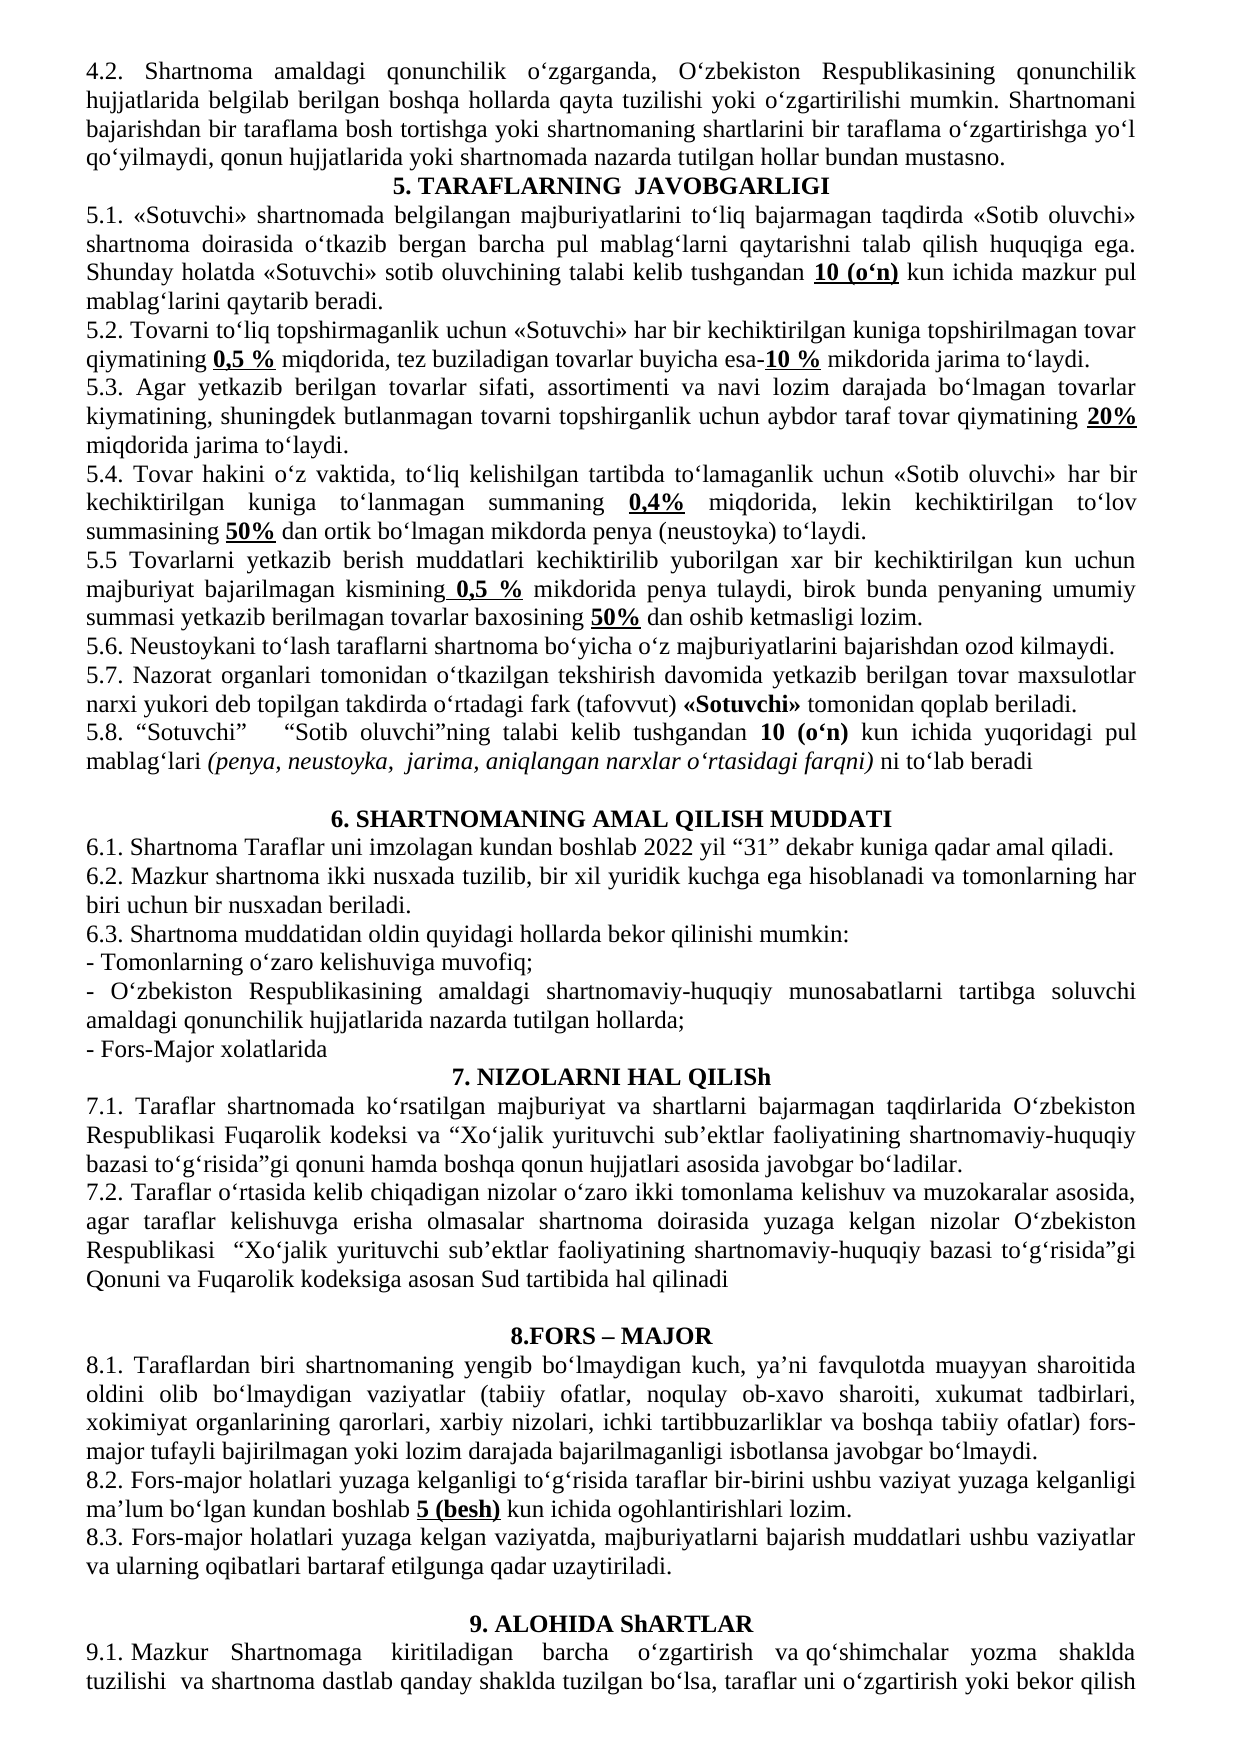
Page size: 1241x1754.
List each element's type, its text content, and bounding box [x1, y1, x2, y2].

text 7.1. Taraflar shartnomada ko‘rsatilgan majburiyat va shartlarni bajarmagan taqdirlarida O‘zbekiston Respublikasi Fuqarolik kodeksi va “Xo‘jalik yurituvchi sub’ektlar faoliyatining shartnomaviy-huquqiy bazasi to‘g‘risida”gi qonuni hamda boshqa qonun hujjatlari asosida javobgar bo‘ladilar. [86, 1091, 1137, 1177]
text - Tomonlarning o‘zaro kelishuviga muvofiq; [86, 947, 1137, 976]
text 5.4. Tovar hakini o‘z vaktida, to‘liq kelishilgan tartibda to‘lamaganlik uchun «Sotib oluvchi» har bir kechiktirilgan kuniga to‘lanmagan summaning 0,4% miqdorida, lekin kechiktirilgan to‘lov summasining 50% dan ortik bo‘lmagan mikdorda penya (neustoyka) to‘laydi. [86, 459, 1137, 545]
text 4.2. Shartnoma amaldagi qonunchilik o‘zgarganda, O‘zbekiston Respublikasining qonunchilik hujjatlarida belgilab berilgan boshqa hollarda qayta tuzilishi yoki o‘zgartirilishi mumkin. Shartnomani bajarishdan bir taraflama bosh tortishga yoki shartnomaning shartlarini bir taraflama o‘zgartirishga yo‘l qo‘yilmaydi, qonun hujjatlarida yoki shartnomada nazarda tutilgan hollar bundan mustasno. [86, 56, 1137, 171]
text 8.FORS – MAJOR [86, 1321, 1137, 1350]
text 5. TARAFLARNING JAVOBGARLIGI [86, 171, 1137, 200]
text 5.2. Tovarni to‘liq topshirmaganlik uchun «Sotuvchi» har bir kechiktirilgan kuniga topshirilmagan tovar qiymatining 0,5 % miqdorida, tez buziladigan tovarlar buyicha esa-10 % mikdorida jarima to‘laydi. [86, 315, 1137, 372]
text - Fors-Major xolatlarida [86, 1034, 1137, 1062]
text 6.2. Mazkur shartnoma ikki nusxada tuzilib, bir xil yuridik kuchga ega hisoblanadi va tomonlarning har biri uchun bir nusxadan beriladi. [86, 861, 1137, 919]
text 5.5 Tovarlarni yetkazib berish muddatlari kechiktirilib yuborilgan xar bir kechiktirilgan kun uchun majburiyat bajarilmagan kismining 0,5 % mikdorida penya tulaydi, birok bunda penyaning umumiy summasi yetkazib berilmagan tovarlar baxosining 50% dan oshib ketmasligi lozim. [86, 545, 1137, 631]
text 9. ALOHIDA ShARTLAR [86, 1609, 1137, 1637]
text 5.7. Nazorat organlari tomonidan o‘tkazilgan tekshirish davomida yetkazib berilgan tovar maxsulotlar narxi yukori deb topilgan takdirda o‘rtadagi fark (tafovvut) «Sotuvchi» tomonidan qoplab beriladi. [86, 660, 1137, 717]
list 8.2. Fors-major holatlari yuzaga kelganligi to‘g‘risida taraflar bir-birini ushbu vaziyat yuzaga kelganligi ma’lum bo‘lgan kundan boshlab 5 (besh) kun ichida ogohlantirishlari lozim. [86, 1465, 1137, 1522]
text 5.6. Neustoykani to‘lash taraflarni shartnoma bo‘yicha o‘z majburiyatlarini bajarishdan ozod kilmaydi. [86, 631, 1137, 660]
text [86, 1637, 1137, 1695]
text 8.1. Taraflardan biri shartnomaning yengib bo‘lmaydigan kuch, ya’ni favqulotda muayyan sharoitida oldini olib bo‘lmaydigan vaziyatlar (tabiiy ofatlar, noqulay ob-xavo sharoiti, xukumat tadbirlari, xokimiyat organlarining qarorlari, xarbiy nizolari, ichki tartibbuzarliklar va boshqa tabiiy ofatlar) fors-major tufayli bajirilmagan yoki lozim darajada bajarilmaganligi isbotlansa javobgar bo‘lmaydi. [86, 1350, 1137, 1465]
text 7. NIZOLARNI HAL QILISh [86, 1062, 1137, 1091]
list 5.1. «Sotuvchi» shartnomada belgilangan majburiyatlarini to‘liq bajarmagan taqdirda «Sotib oluvchi» shartnoma doirasida o‘tkazib bergan barcha pul mablag‘larni qaytarishni talab qilish huquqiga ega. Shunday holatda «Sotuvchi» sotib oluvchining talabi kelib tushgandan 10 (o‘n) kun ichida mazkur pul mablag‘larini qaytarib beradi. [86, 200, 1137, 315]
text 6.3. Shartnoma muddatidan oldin quyidagi hollarda bekor qilinishi mumkin: [86, 919, 1137, 947]
text 7.2. Taraflar o‘rtasida kelib chiqadigan nizolar o‘zaro ikki tomonlama kelishuv va muzokaralar asosida, agar taraflar kelishuvga erisha olmasalar shartnoma doirasida yuzaga kelgan nizolar O‘zbekiston Respublikasi “Xo‘jalik yurituvchi sub’ektlar faoliyatining shartnomaviy-huquqiy bazasi to‘g‘risida”gi Qonuni va Fuqarolik kodeksiga asosan Sud tartibida hal qilinadi [86, 1177, 1137, 1292]
text 5.3. Agar yetkazib berilgan tovarlar sifati, assortimenti va navi lozim darajada bo‘lmagan tovarlar kiymatining, shuningdek butlanmagan tovarni topshirganlik uchun aybdor taraf tovar qiymatining 20% miqdorida jarima to‘laydi. [86, 372, 1137, 459]
list 8.3. Fors-major holatlari yuzaga kelgan vaziyatda, majburiyatlarni bajarish muddatlari ushbu vaziyatlar va ularning oqibatlari bartaraf etilgunga qadar uzaytiriladi. [86, 1522, 1137, 1580]
text - O‘zbekiston Respublikasining amaldagi shartnomaviy-huquqiy munosabatlarni tartibga soluvchi amaldagi qonunchilik hujjatlarida nazarda tutilgan hollarda; [86, 976, 1137, 1034]
text 5.8. “Sotuvchi” “Sotib oluvchi”ning talabi kelib tushgandan 10 (o‘n) kun ichida yuqoridagi pul mablag‘lari (penya, neustoyka, jarima, aniqlangan narxlar o‘rtasidagi farqni) ni to‘lab beradi [86, 717, 1137, 775]
list 6.1. Shartnoma Taraflar uni imzolagan kundan boshlab 2022 yil “31” dekabr kuniga qadar amal qiladi. [86, 832, 1137, 861]
text 6. SHARTNOMANING AMAL QILISH MUDDATI [86, 804, 1137, 832]
